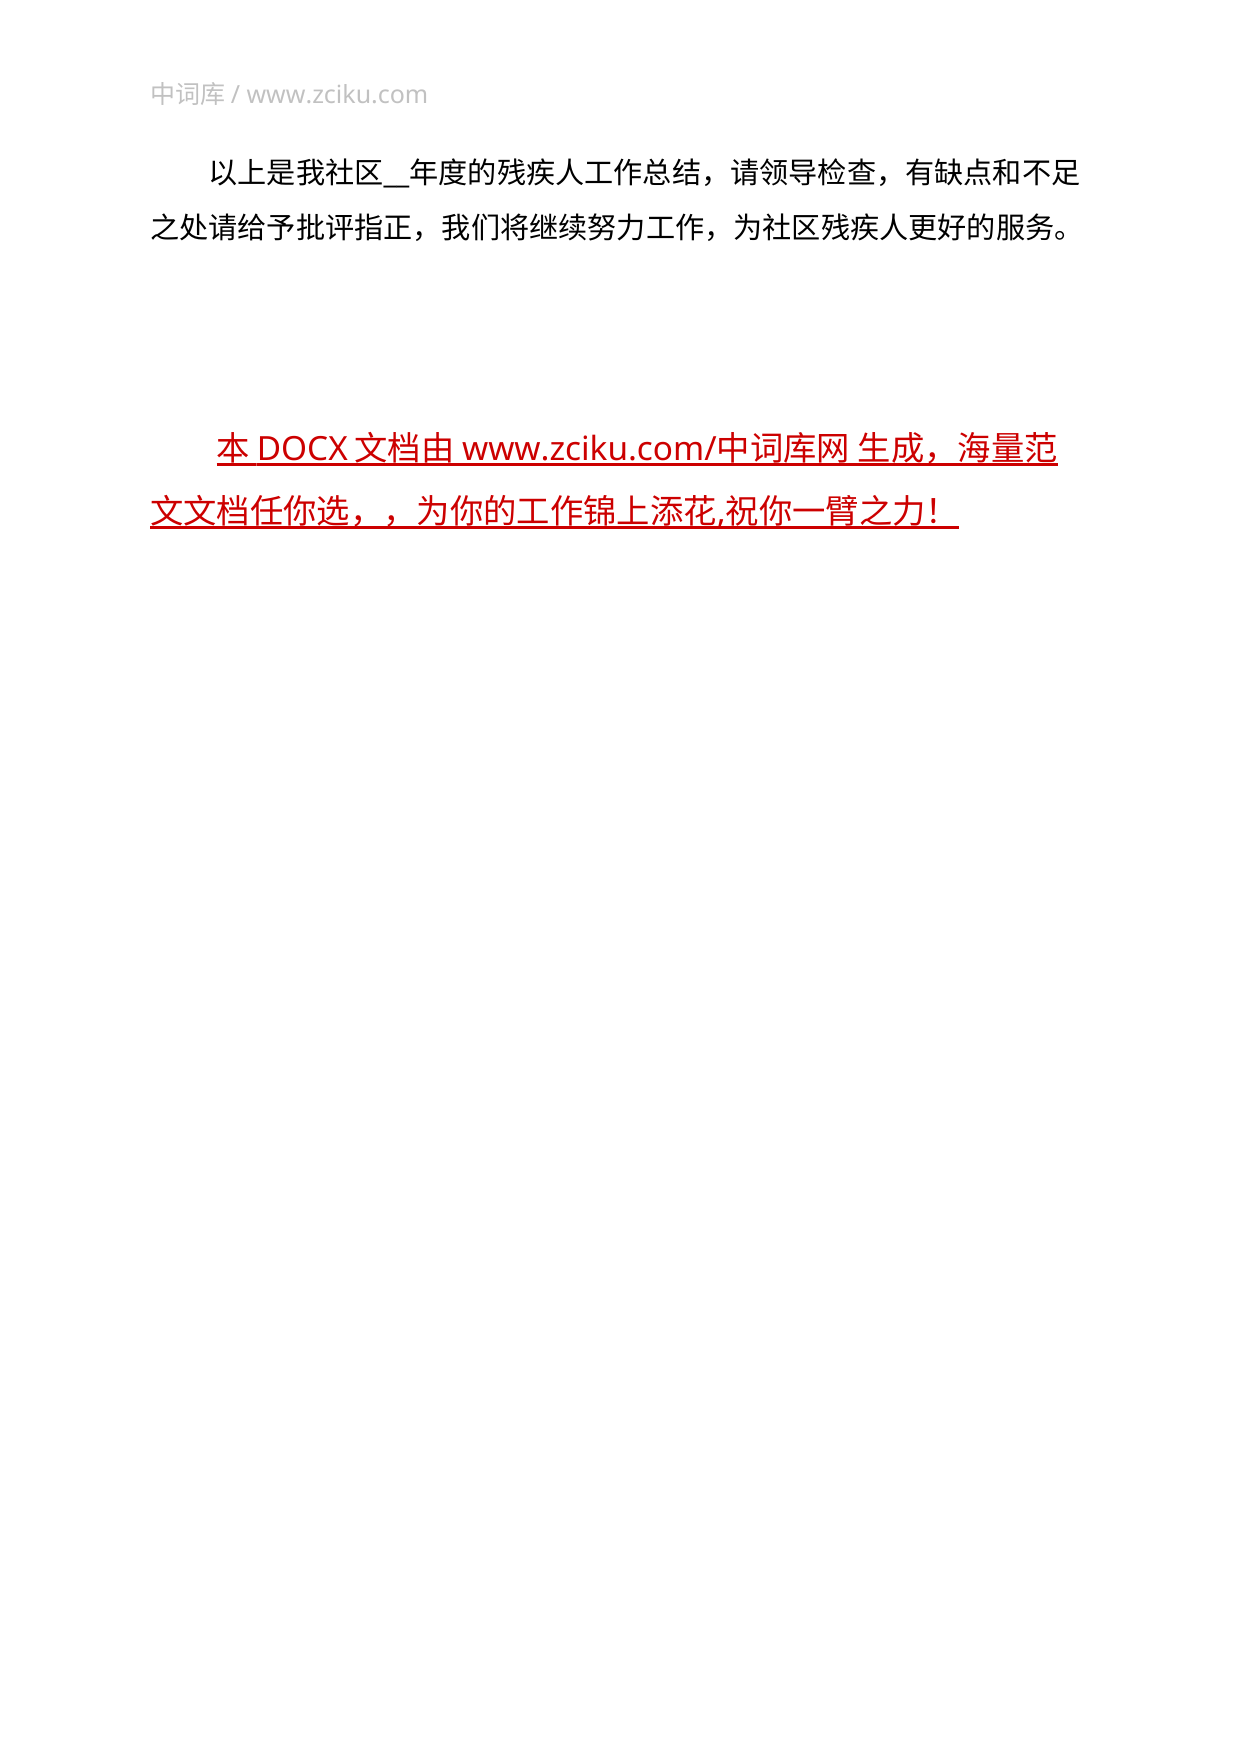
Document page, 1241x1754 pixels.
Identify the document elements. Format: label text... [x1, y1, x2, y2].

text 以上是我社区__年度的残疾人工作总结，请领导检查，有缺点和不足之处请给予批评指正，我们将继续努力工作，为社区残疾人更好的服务。 [150, 150, 1090, 247]
text 本DOCX文档由 www.zciku.com/中词库网 生成，海量范文文档任你选，，为你的工作锦上添花,祝你一臂之力！ [150, 422, 1090, 533]
